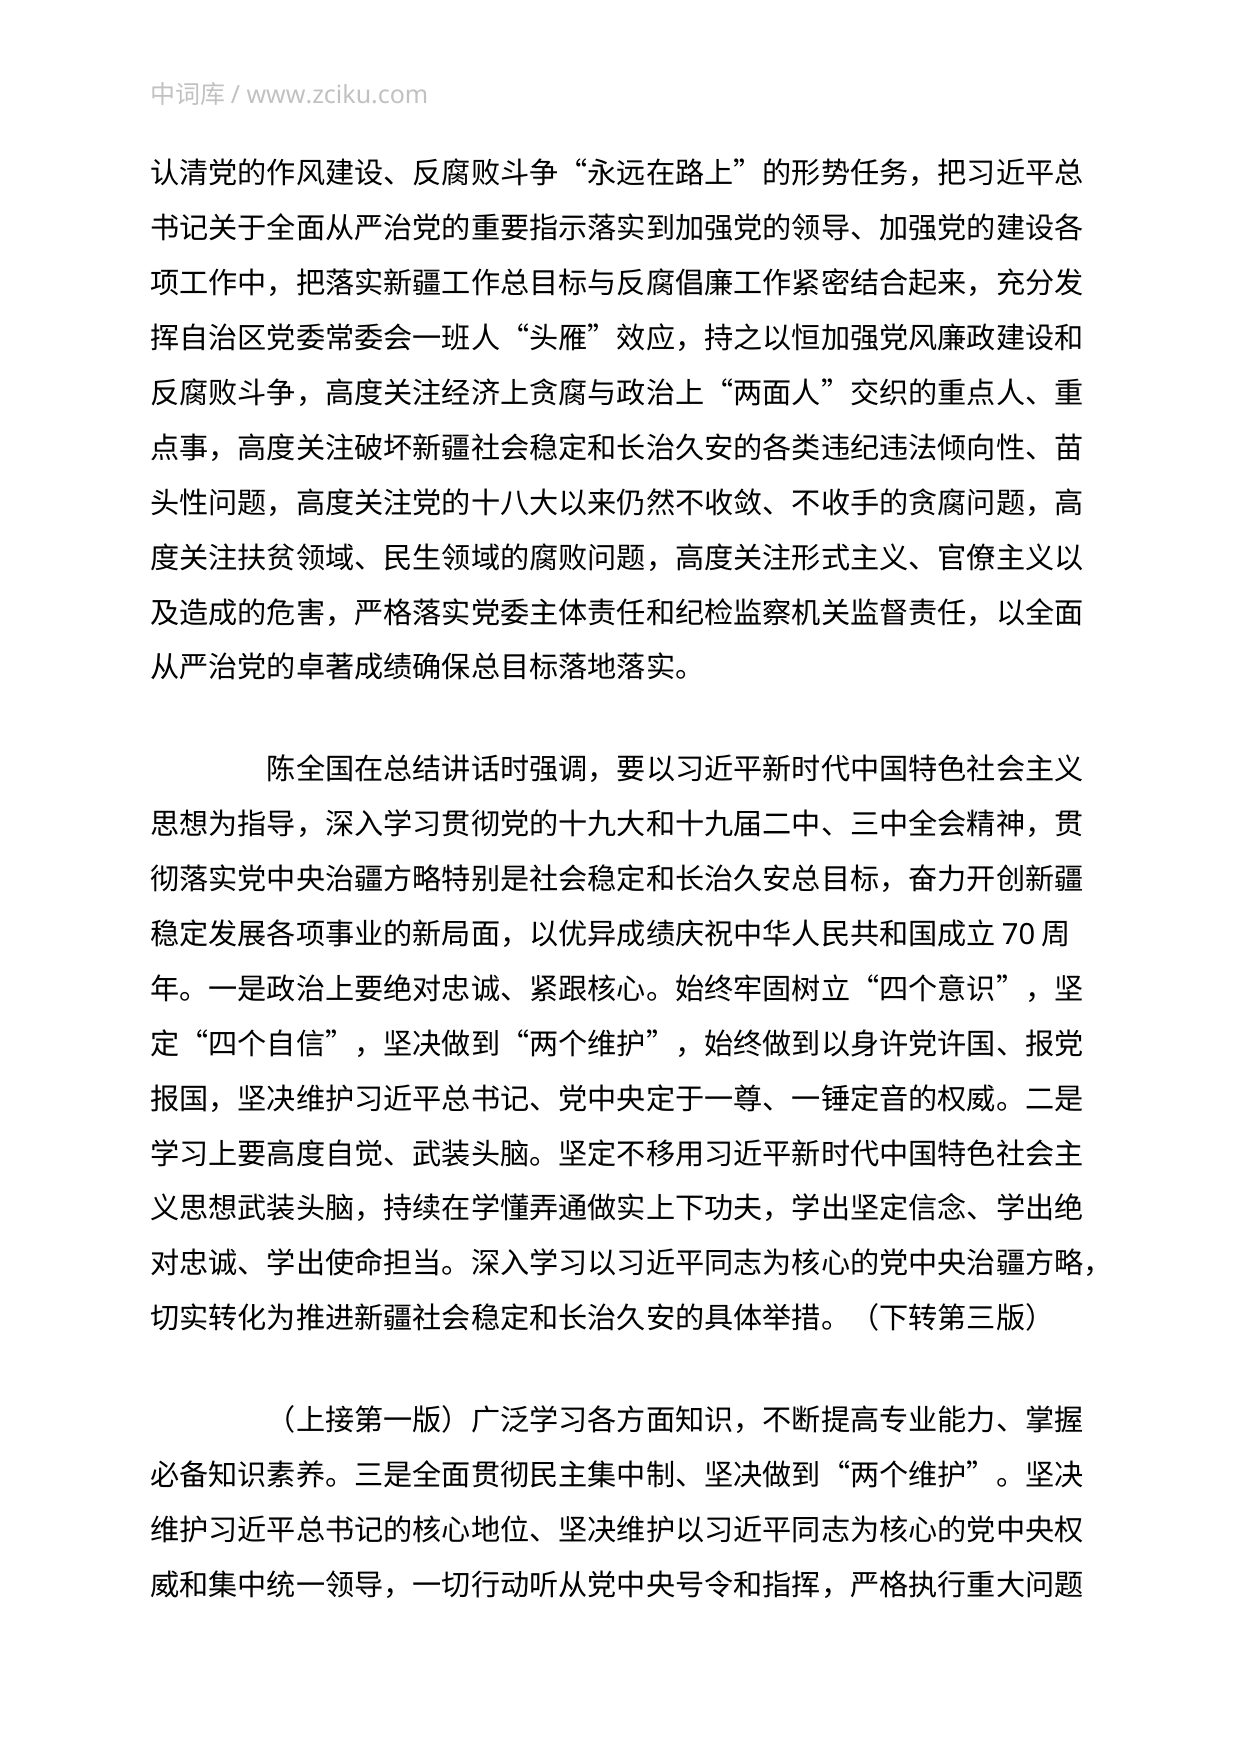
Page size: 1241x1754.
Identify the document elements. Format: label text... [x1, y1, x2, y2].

text 陈全国在总结讲话时强调，要以习近平新时代中国特色社会主义思想为指导，深入学习贯彻党的十九大和十九届二中、三中全会精神，贯彻落实党中央治疆方略特别是社会稳定和长治久安总目标，奋力开创新疆稳定发展各项事业的新局面，以优异成绩庆祝中华人民共和国成立70周年。一是政治上要绝对忠诚、紧跟核心。始终牢固树立“四个意识”，坚定“四个自信”，坚决做到“两个维护”，始终做到以身许党许国、报党报国，坚决维护习近平总书记、党中央定于一尊、一锤定音的权威。二是学习上要高度自觉、武装头脑。坚定不移用习近平新时代中国特色社会主义思想武装头脑，持续在学懂弄通做实上下功夫，学出坚定信念、学出绝对忠诚、学出使命担当。深入学习以习近平同志为核心的党中央治疆方略，切实转化为推进新疆社会稳定和长治久安的具体举措。（下转第三版） [150, 746, 1090, 1337]
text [150, 1397, 1090, 1604]
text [150, 150, 1090, 686]
